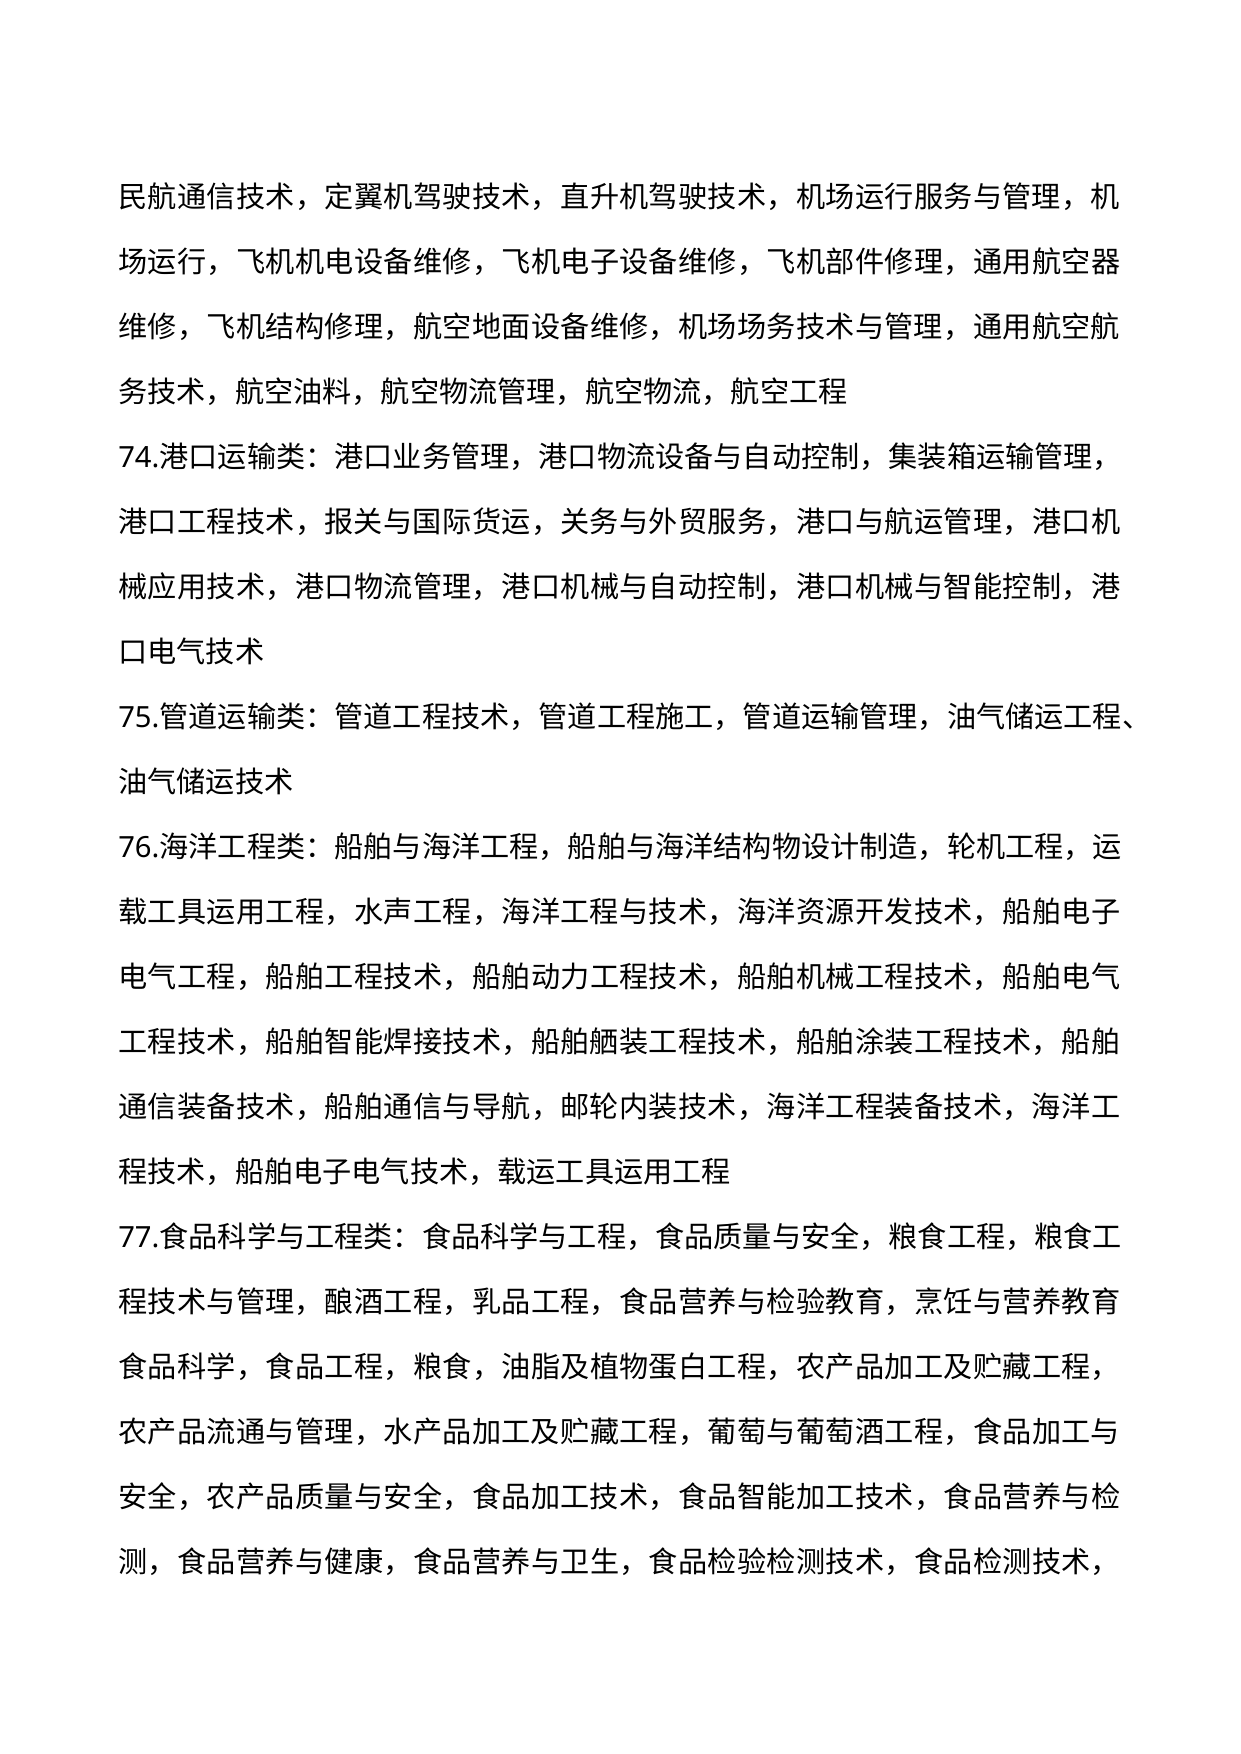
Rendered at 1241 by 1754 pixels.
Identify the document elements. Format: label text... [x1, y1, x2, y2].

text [118, 162, 1122, 422]
text 75.管道运输类：管道工程技术，管道工程施工，管道运输管理，油气储运工程、油气储运技术 [118, 682, 1122, 812]
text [118, 1202, 1122, 1592]
text 74.港口运输类：港口业务管理，港口物流设备与自动控制，集装箱运输管理，港口工程技术，报关与国际货运，关务与外贸服务，港口与航运管理，港口机械应用技术，港口物流管理，港口机械与自动控制，港口机械与智能控制，港口电气技术 [118, 422, 1122, 682]
text 76.海洋工程类：船舶与海洋工程，船舶与海洋结构物设计制造，轮机工程，运载工具运用工程，水声工程，海洋工程与技术，海洋资源开发技术，船舶电子电气工程，船舶工程技术，船舶动力工程技术，船舶机械工程技术，船舶电气工程技术，船舶智能焊接技术，船舶舾装工程技术，船舶涂装工程技术，船舶通信装备技术，船舶通信与导航，邮轮内装技术，海洋工程装备技术，海洋工程技术，船舶电子电气技术，载运工具运用工程 [118, 812, 1122, 1202]
